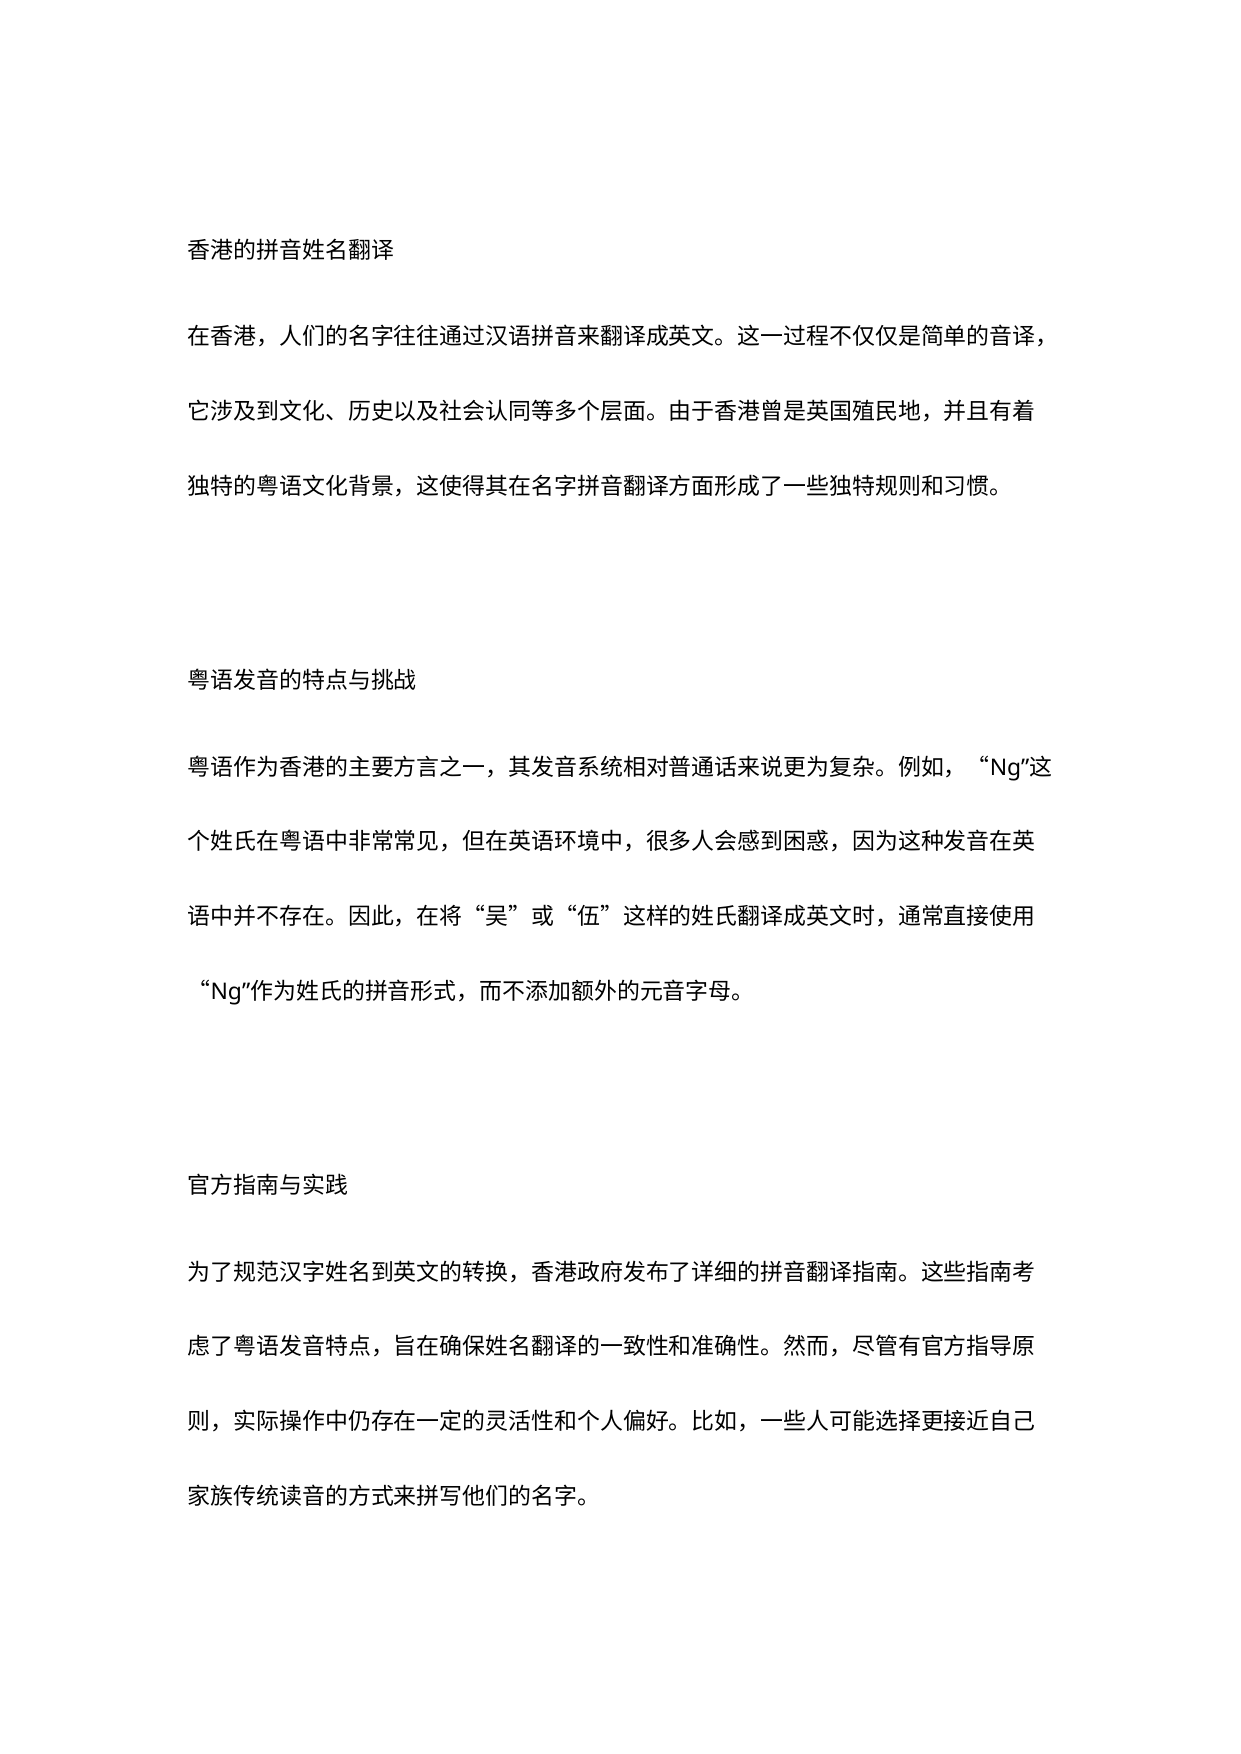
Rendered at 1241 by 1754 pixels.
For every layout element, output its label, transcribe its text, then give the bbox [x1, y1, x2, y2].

text 粤语发音的特点与挑战 [187, 646, 1053, 711]
text 香港的拼音姓名翻译 [187, 216, 1053, 281]
text 官方指南与实践 [187, 1151, 1053, 1216]
text 在香港，人们的名字往往通过汉语拼音来翻译成英文。这一过程不仅仅是简单的音译，它涉及到文化、历史以及社会认同等多个层面。由于香港曾是英国殖民地，并且有着独特的粤语文化背景，这使得其在名字拼音翻译方面形成了一些独特规则和习惯。 [187, 302, 1053, 517]
text 粤语作为香港的主要方言之一，其发音系统相对普通话来说更为复杂。例如，“Ng”这个姓氏在粤语中非常常见，但在英语环境中，很多人会感到困惑，因为这种发音在英语中并不存在。因此，在将“吴”或“伍”这样的姓氏翻译成英文时，通常直接使用“Ng”作为姓氏的拼音形式，而不添加额外的元音字母。 [187, 733, 1053, 1022]
text 为了规范汉字姓名到英文的转换，香港政府发布了详细的拼音翻译指南。这些指南考虑了粤语发音特点，旨在确保姓名翻译的一致性和准确性。然而，尽管有官方指导原则，实际操作中仍存在一定的灵活性和个人偏好。比如，一些人可能选择更接近自己家族传统读音的方式来拼写他们的名字。 [187, 1238, 1053, 1527]
